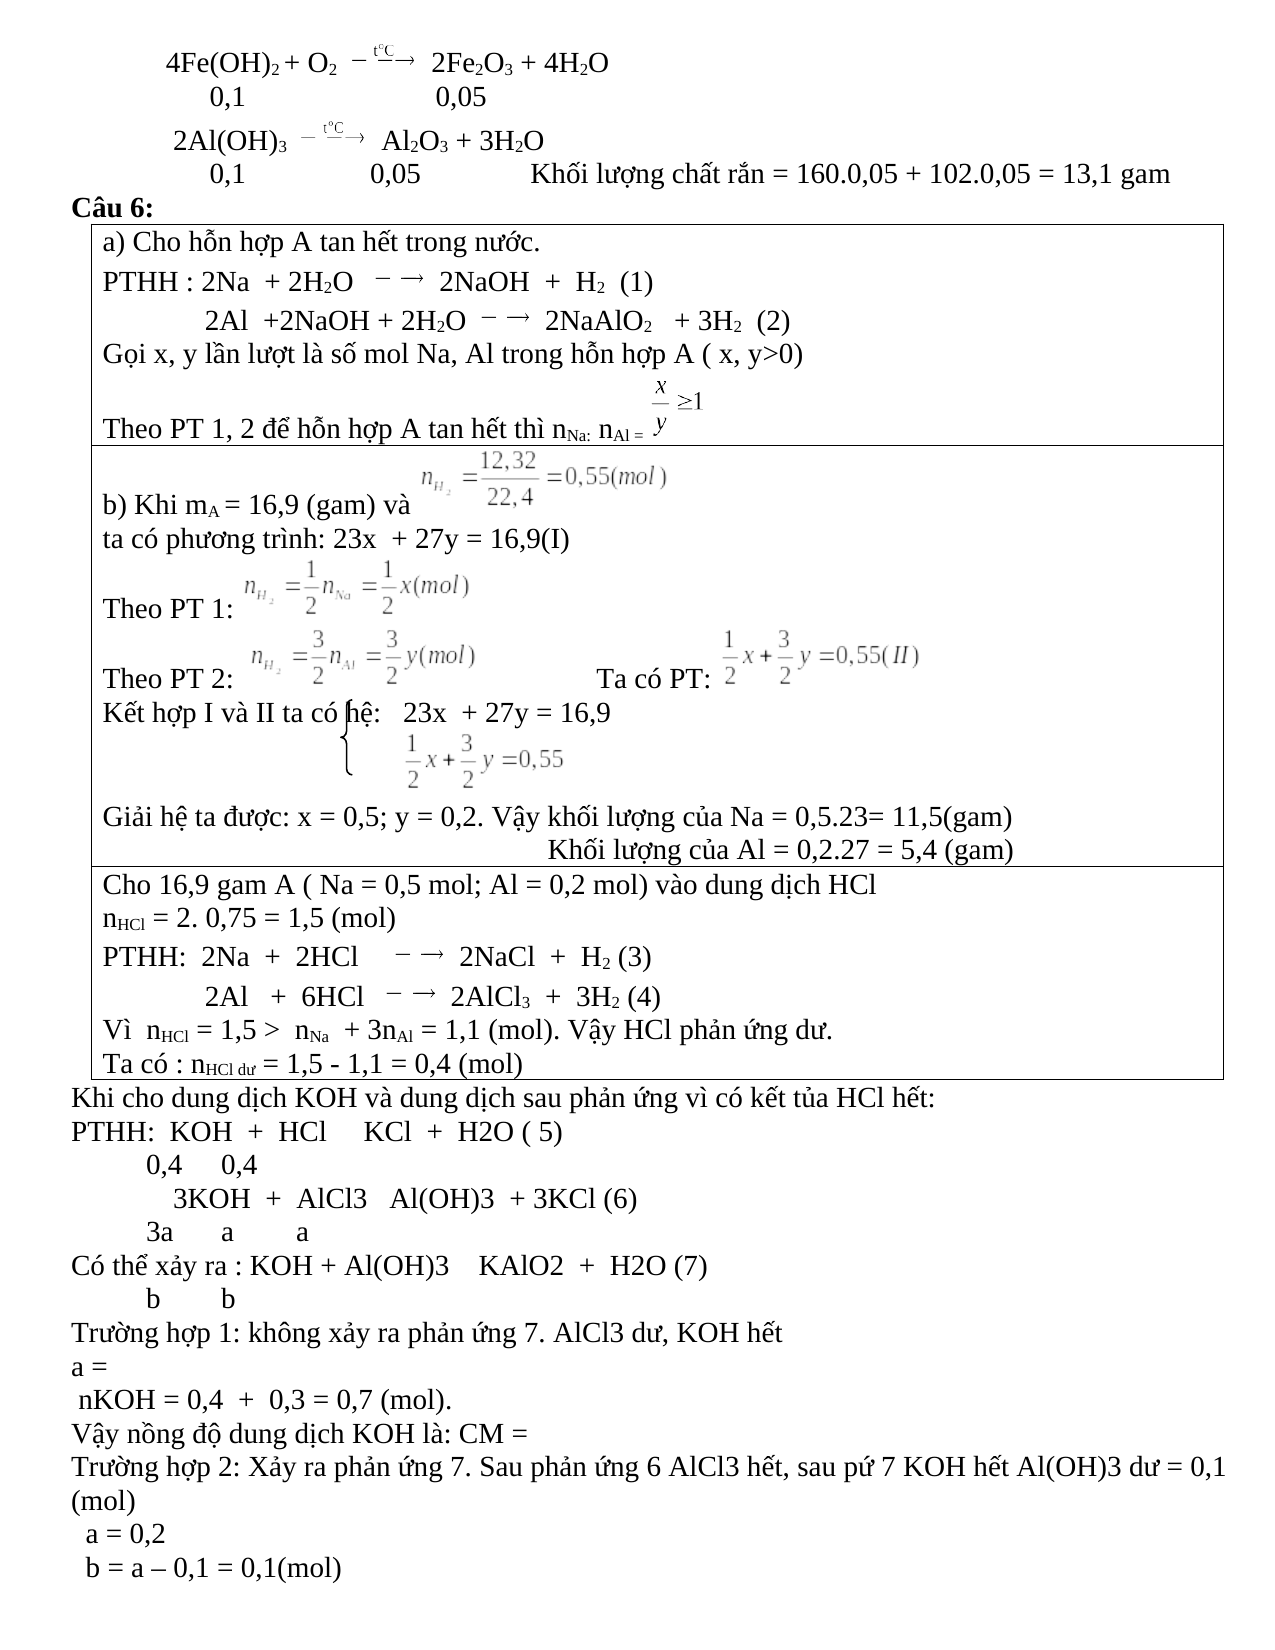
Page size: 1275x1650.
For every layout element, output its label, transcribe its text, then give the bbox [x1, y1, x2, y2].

text nKOH = 0,4 + 0,3 = 0,7 (mol). [71, 1382, 1244, 1416]
text Khi cho dung dịch KOH và dung dịch sau phản ứng vì có kết tủa HCl hết: [71, 1080, 1244, 1114]
text b = a – 0,1 = 0,1(mol) [71, 1550, 1244, 1583]
text Vậy nồng độ dung dịch KOH là: CM = Trường hợp 2: Xảy ra phản ứng 7. Sau phản ứng 6 AlCl3 hết, sau pứ 7 KOH hết Al(OH)3 dư = 0,1 (mol) [71, 1416, 1244, 1516]
text b b [71, 1282, 1244, 1315]
text 0,1 0,05 [71, 79, 1244, 113]
table_cell b) Khi mA = 16,9 (gam) và ta có phương trình: 23x + 27y = 16,9(I) Theo PT 1: Theo PT 2: Ta có PT: Kết hợp I và II ta có hệ: 23x + 27y = 16,9 Giải hệ ta được: x = 0,5; y = 0,2. Vậy khối lượng của Na = 0,5.23= 11,5(gam) Khối lượng của Al = 0,2.27 = 5,4 (gam) [92, 446, 1223, 866]
text 0,1 0,05 Khối lượng chất rắn = 160.0,05 + 102.0,05 = 13,1 gam [71, 156, 1244, 190]
text a = [71, 1349, 1244, 1382]
text 3a a a [71, 1214, 1244, 1248]
text Có thể xảy ra : KOH + Al(OH)3 KAlO2 + H2O (7) [71, 1248, 1244, 1282]
text 3KOH + AlCl3 Al(OH)3 + 3KCl (6) [71, 1181, 1244, 1214]
text PTHH: KOH + HCl KCl + H2O ( 5) [71, 1114, 1244, 1147]
text 4Fe(OH)2 + O2 2Fe2O3 + 4H2O [71, 35, 1244, 79]
table_cell Cho 16,9 gam A ( Na = 0,5 mol; Al = 0,2 mol) vào dung dịch HCl nHCl = 2. 0,75 = 1,5 (mol) PTHH: 2Na + 2HCl 2NaCl + H2 (3) 2Al + 6HCl 2AlCl3 + 3H2 (4) Vì nHCl = 1,5 > nNa + 3nAl = 1,1 (mol). Vậy HCl phản ứng dư. Ta có : nHCl dư = 1,5 - 1,1 = 0,4 (mol) [92, 867, 1223, 1079]
text 0,4 0,4 [71, 1147, 1244, 1181]
table_header a) Cho hỗn hợp A tan hết trong nước. PTHH : 2Na + 2H2O 2NaOH + H2 (1) 2Al +2NaOH + 2H2O 2NaAlO2 + 3H2 (2) Gọi x, y lần lượt là số mol Na, Al trong hỗn hợp A ( x, y>0) Theo PT 1, 2 để hỗn hợp A tan hết thì nNa: nAl = [92, 225, 1223, 445]
text Câu 6: [71, 190, 1244, 223]
text a = 0,2 [71, 1516, 1244, 1550]
text Trường hợp 1: không xảy ra phản ứng 7. AlCl3 dư, KOH hết [71, 1315, 1244, 1349]
text 2Al(OH)3 Al2O3 + 3H2O [71, 113, 1244, 156]
